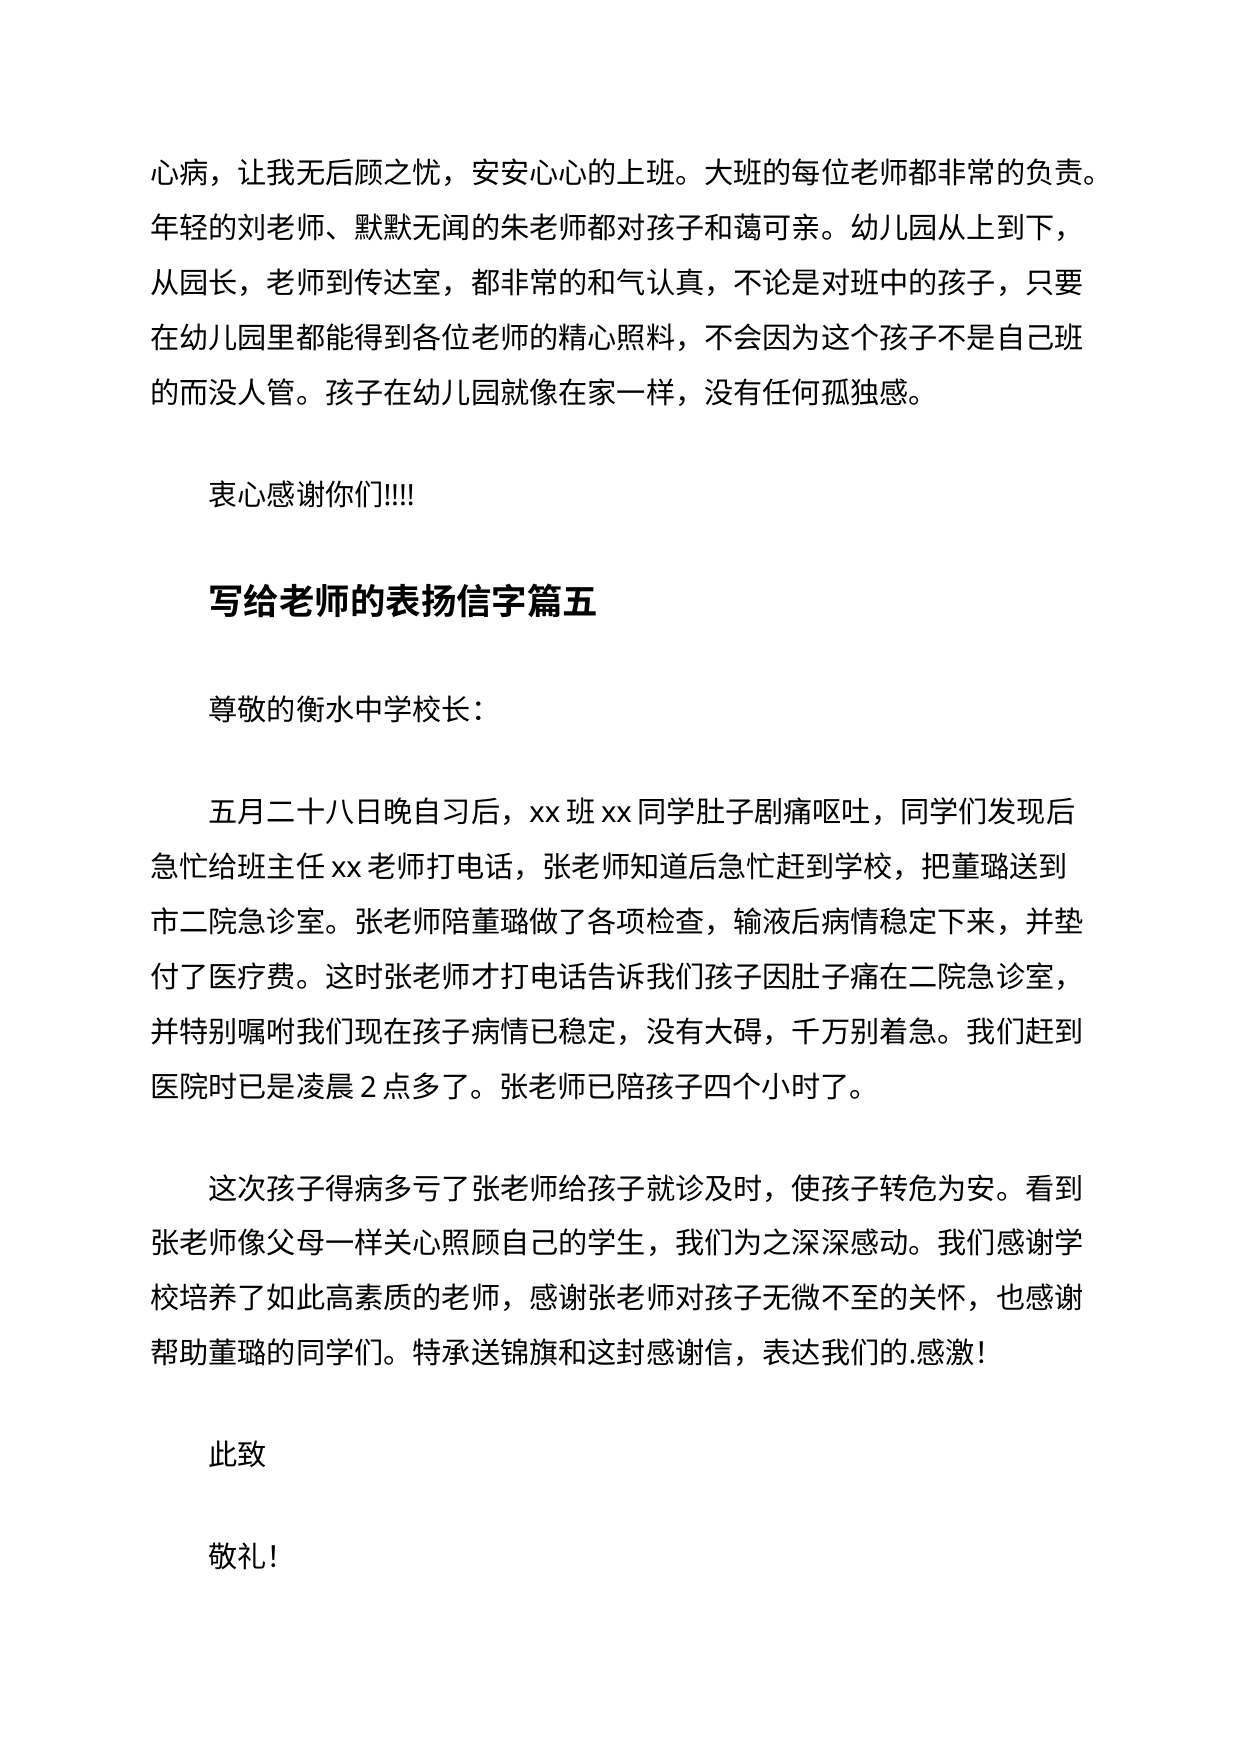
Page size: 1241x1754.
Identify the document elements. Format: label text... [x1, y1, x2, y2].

text 衷心感谢你们!!!! [150, 471, 1090, 514]
text 五月二十八日晚自习后，xx班xx同学肚子剧痛呕吐，同学们发现后急忙给班主任xx老师打电话，张老师知道后急忙赶到学校，把董璐送到市二院急诊室。张老师陪董璐做了各项检查，输液后病情稳定下来，并垫付了医疗费。这时张老师才打电话告诉我们孩子因肚子痛在二院急诊室，并特别嘱咐我们现在孩子病情已稳定，没有大碍，千万别着急。我们赶到医院时已是凌晨2点多了。张老师已陪孩子四个小时了。 [150, 788, 1090, 1106]
text 此致 [150, 1432, 1090, 1474]
text 这次孩子得病多亏了张老师给孩子就诊及时，使孩子转危为安。看到张老师像父母一样关心照顾自己的学生，我们为之深深感动。我们感谢学校培养了如此高素质的老师，感谢张老师对孩子无微不至的关怀，也感谢帮助董璐的同学们。特承送锦旗和这封感谢信，表达我们的.感激！ [150, 1165, 1090, 1372]
text 写给老师的表扬信字篇五 [150, 573, 1090, 624]
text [150, 150, 1090, 412]
text 尊敬的衡水中学校长： [150, 687, 1090, 729]
text 敬礼！ [150, 1534, 1090, 1576]
